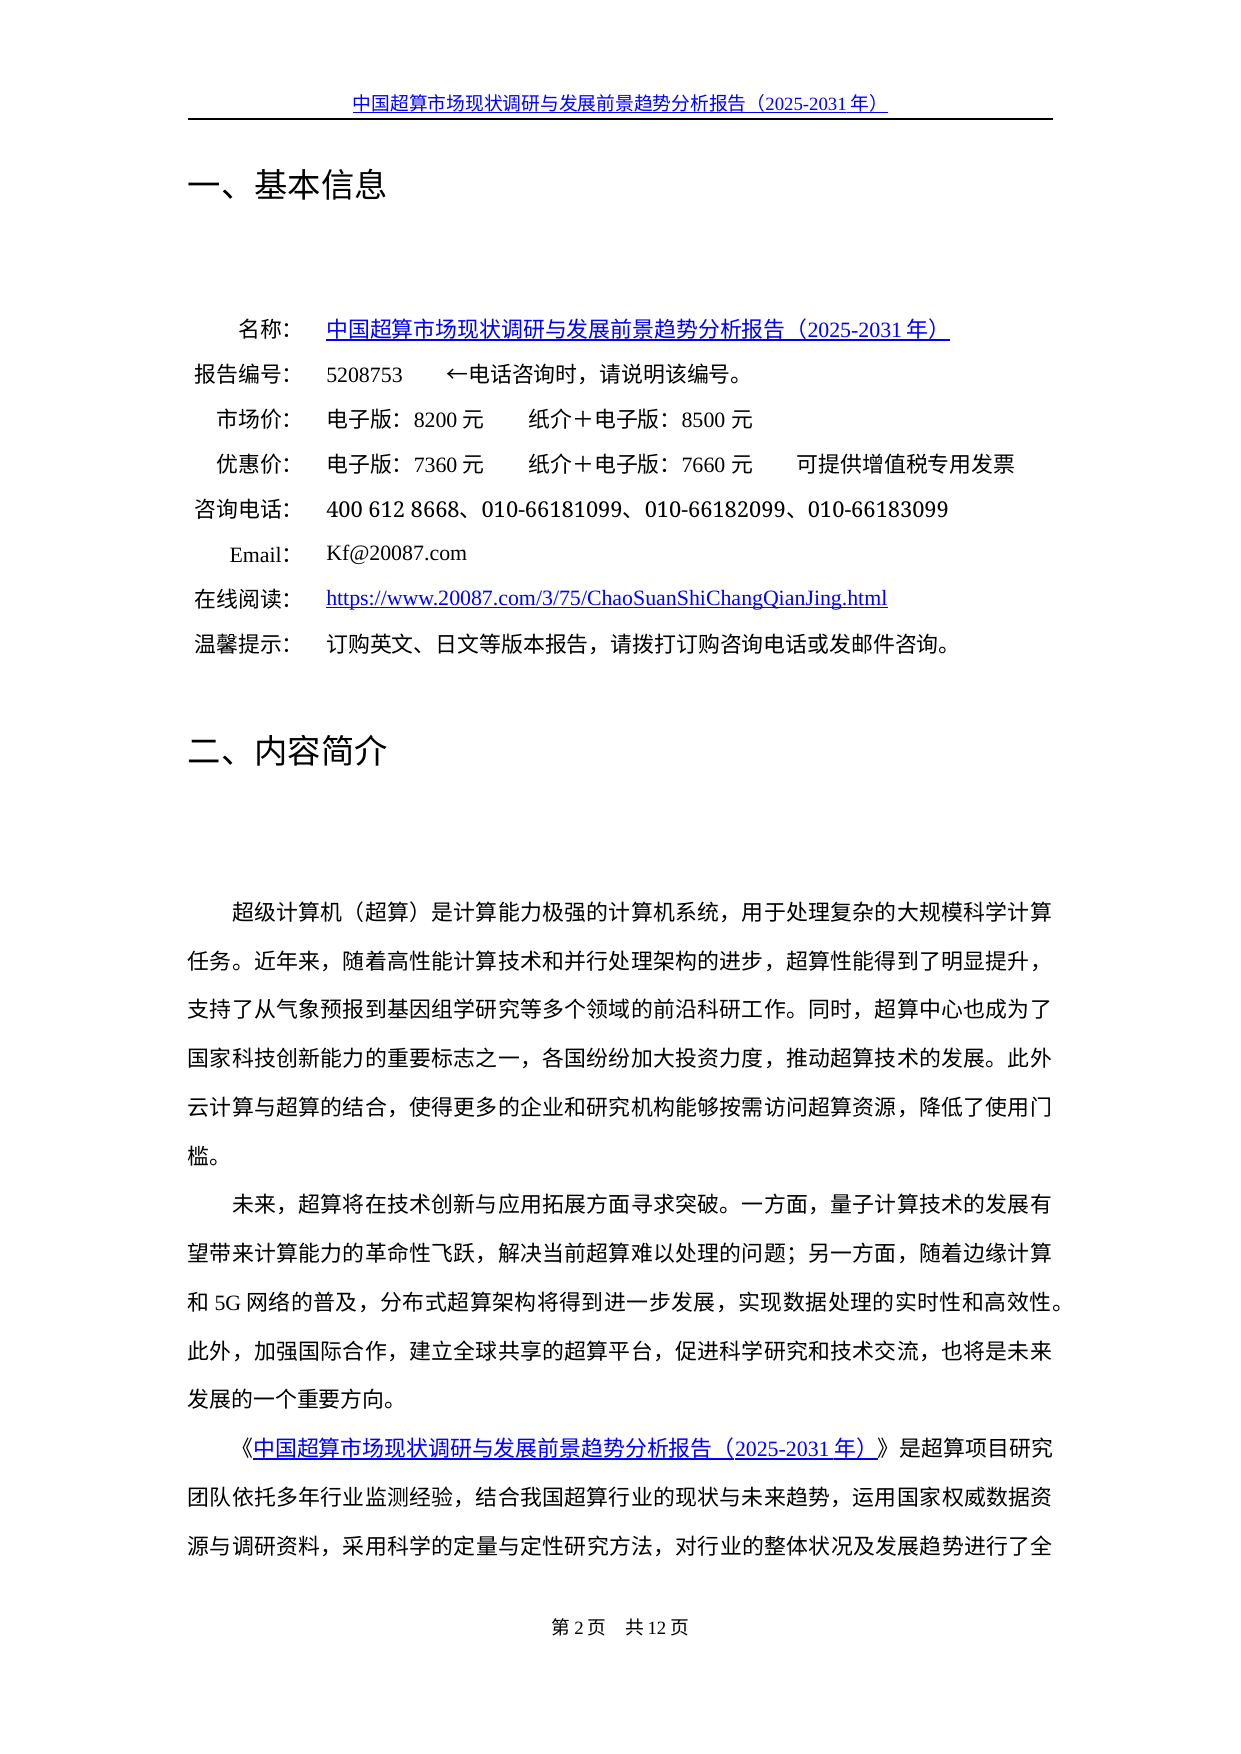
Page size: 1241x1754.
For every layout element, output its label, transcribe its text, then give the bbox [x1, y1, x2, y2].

table_cell 电子版：8200 元 纸介＋电子版：8500 元 [315, 402, 1073, 447]
table_cell 市场价： [167, 402, 315, 447]
table_cell 报告编号： [167, 357, 315, 402]
table_cell 优惠价： [167, 447, 315, 492]
title 二、内容简介 [187, 717, 1053, 782]
title 一、基本信息 [187, 150, 1053, 215]
table_header 名称： [167, 312, 315, 357]
table_cell 电子版：7360 元 纸介＋电子版：7660 元 可提供增值税专用发票 [315, 447, 1073, 492]
table_cell Email： [167, 537, 315, 582]
table_cell [315, 582, 1073, 627]
table_cell 咨询电话： [167, 492, 315, 537]
table_cell 5208753 ←电话咨询时，请说明该编号。 [315, 357, 1073, 402]
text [187, 894, 1053, 1561]
table_header 中国超算市场现状调研与发展前景趋势分析报告（2025-2031年） [315, 312, 1073, 357]
table_cell 温馨提示： [167, 627, 315, 672]
table_cell 400 612 8668、010-66181099、010-66182099、010-66183099 [315, 492, 1073, 537]
table_cell 在线阅读： [167, 582, 315, 627]
table_cell 订购英文、日文等版本报告，请拨打订购咨询电话或发邮件咨询。 [315, 627, 1073, 672]
table_cell Kf@20087.com [315, 537, 1073, 582]
